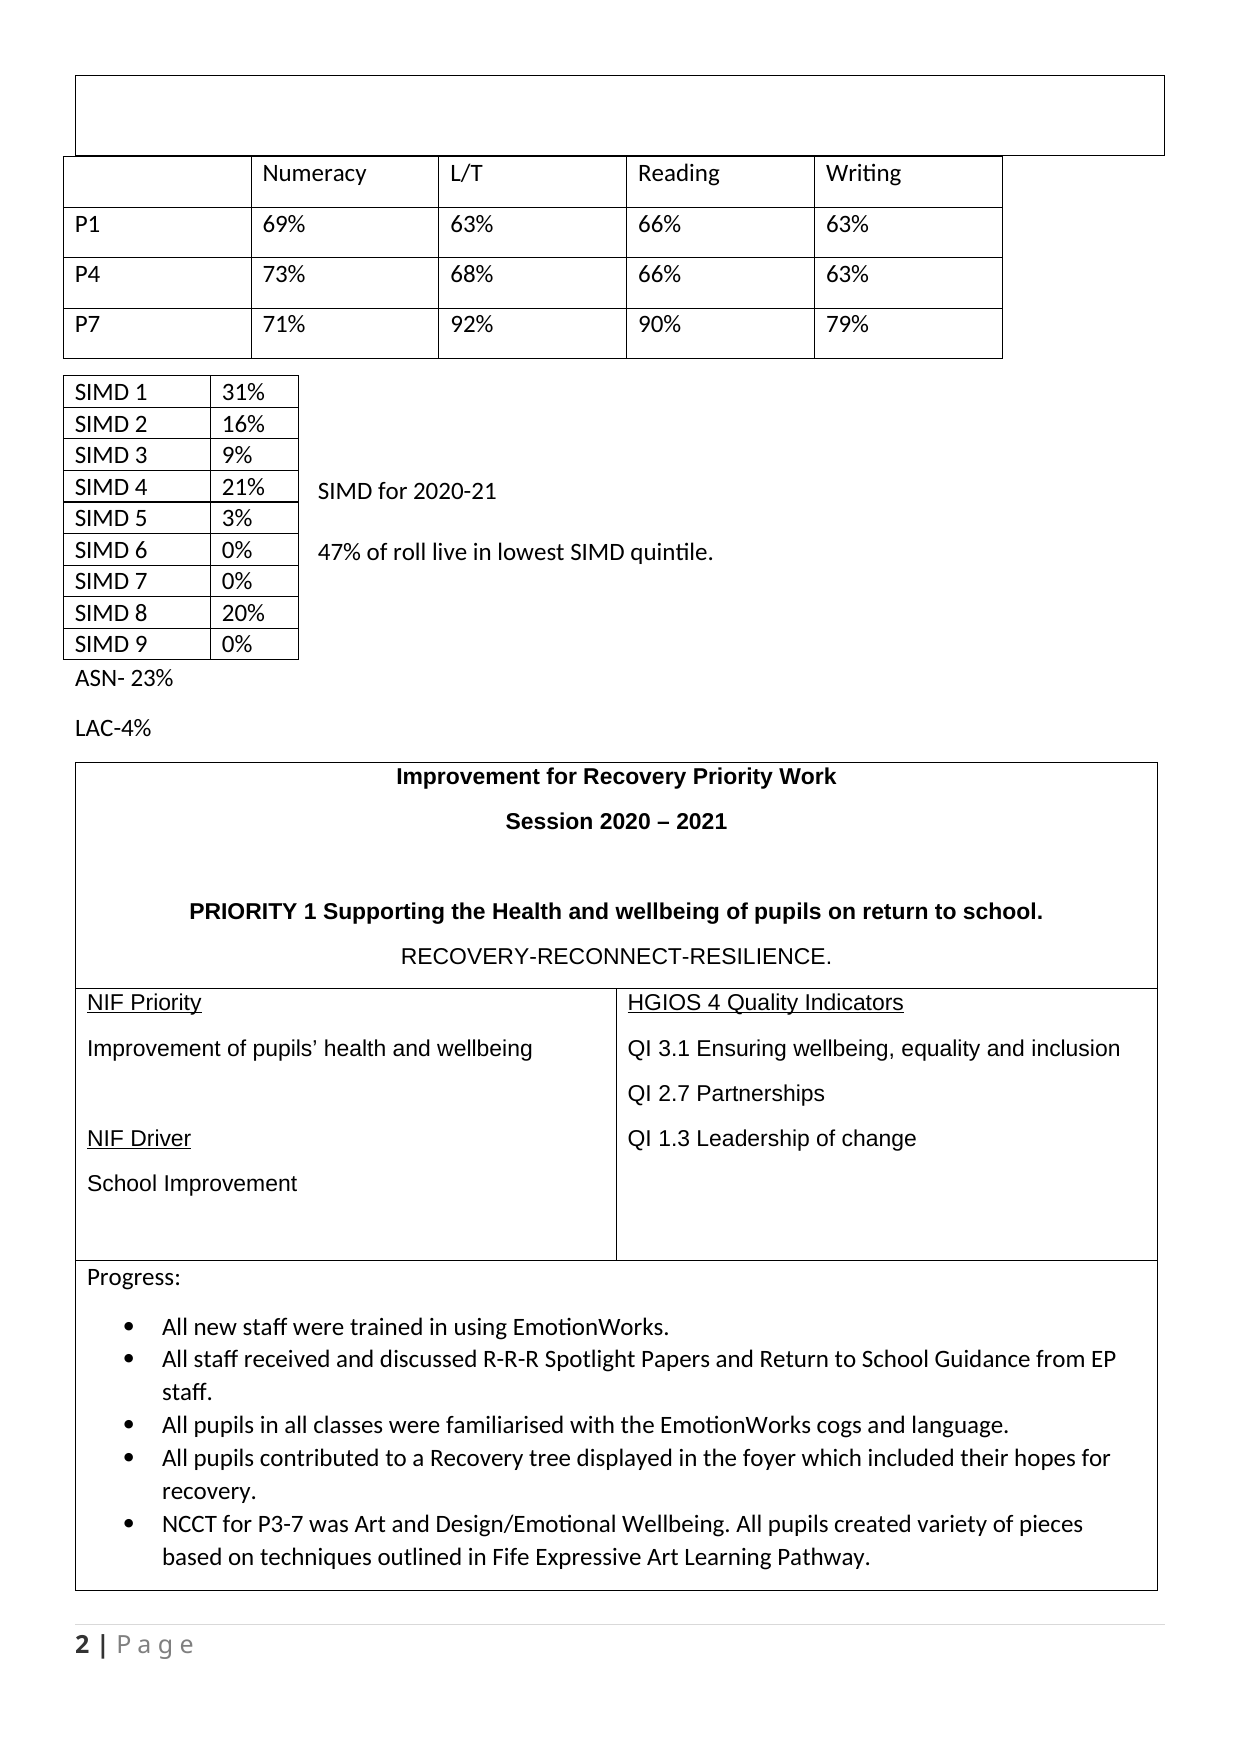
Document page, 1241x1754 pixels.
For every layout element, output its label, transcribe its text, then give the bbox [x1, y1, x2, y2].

table_cell 68% [439, 258, 626, 307]
table_cell 71% [252, 309, 438, 358]
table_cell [76, 1261, 1157, 1590]
table_cell 73% [252, 258, 438, 307]
table_header Writing [815, 157, 1002, 207]
table_header [64, 157, 251, 207]
table_cell SIMD 3 [64, 439, 210, 470]
table_cell 3% [211, 503, 298, 533]
table_cell 0% [211, 534, 298, 564]
table_cell 21% [211, 471, 298, 501]
table_cell P1 [64, 208, 251, 257]
table_cell SIMD 8 [64, 597, 210, 628]
table_cell SIMD 7 [64, 566, 210, 596]
table_cell 0% [211, 566, 298, 596]
table_cell 16% [211, 408, 298, 438]
table_cell P4 [64, 258, 251, 307]
table_cell 63% [439, 208, 626, 257]
table_cell 63% [815, 208, 1002, 257]
table_cell SIMD 9 [64, 629, 210, 659]
text LAC-4% [75, 712, 1165, 743]
table_cell SIMD 6 [64, 534, 210, 564]
table_cell 79% [815, 309, 1002, 358]
table_cell 90% [627, 309, 814, 358]
table_header Numeracy [252, 157, 438, 207]
table_cell 9% [211, 439, 298, 470]
table_cell P7 [64, 309, 251, 358]
table_cell 0% [211, 629, 298, 659]
table_cell 69% [252, 208, 438, 257]
table_header Reading [627, 157, 814, 207]
text 47% of roll live in lowest SIMD quintile. [299, 536, 1165, 567]
text SIMD for 2020-21 [299, 475, 1165, 506]
table_header Improvement for Recovery Priority Work Session 2020 – 2021 PRIORITY 1 Supporting the Health and wellbeing of pupils on return to school. RECOVERY-RECONNECT-RESILIENCE. [76, 763, 1157, 988]
table_cell 92% [439, 309, 626, 358]
table_cell HGIOS 4 Quality Indicators QI 3.1 Ensuring wellbeing, equality and inclusion QI 2.7 Partnerships QI 1.3 Leadership of change [617, 989, 1157, 1260]
table_cell 63% [815, 258, 1002, 307]
table_cell 20% [211, 597, 298, 628]
text ASN- 23% [75, 613, 1165, 693]
table_header 31% [211, 376, 298, 407]
table_cell SIMD 2 [64, 408, 210, 438]
table_cell 66% [627, 258, 814, 307]
table_cell SIMD 5 [64, 503, 210, 533]
table_cell NIF Priority Improvement of pupils’ health and wellbeing NIF Driver School Improvement [76, 989, 616, 1260]
table_cell 66% [627, 208, 814, 257]
table_cell SIMD 4 [64, 471, 210, 501]
table_header SIMD 1 [64, 376, 210, 407]
table_header L/T [439, 157, 626, 207]
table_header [76, 76, 1164, 155]
